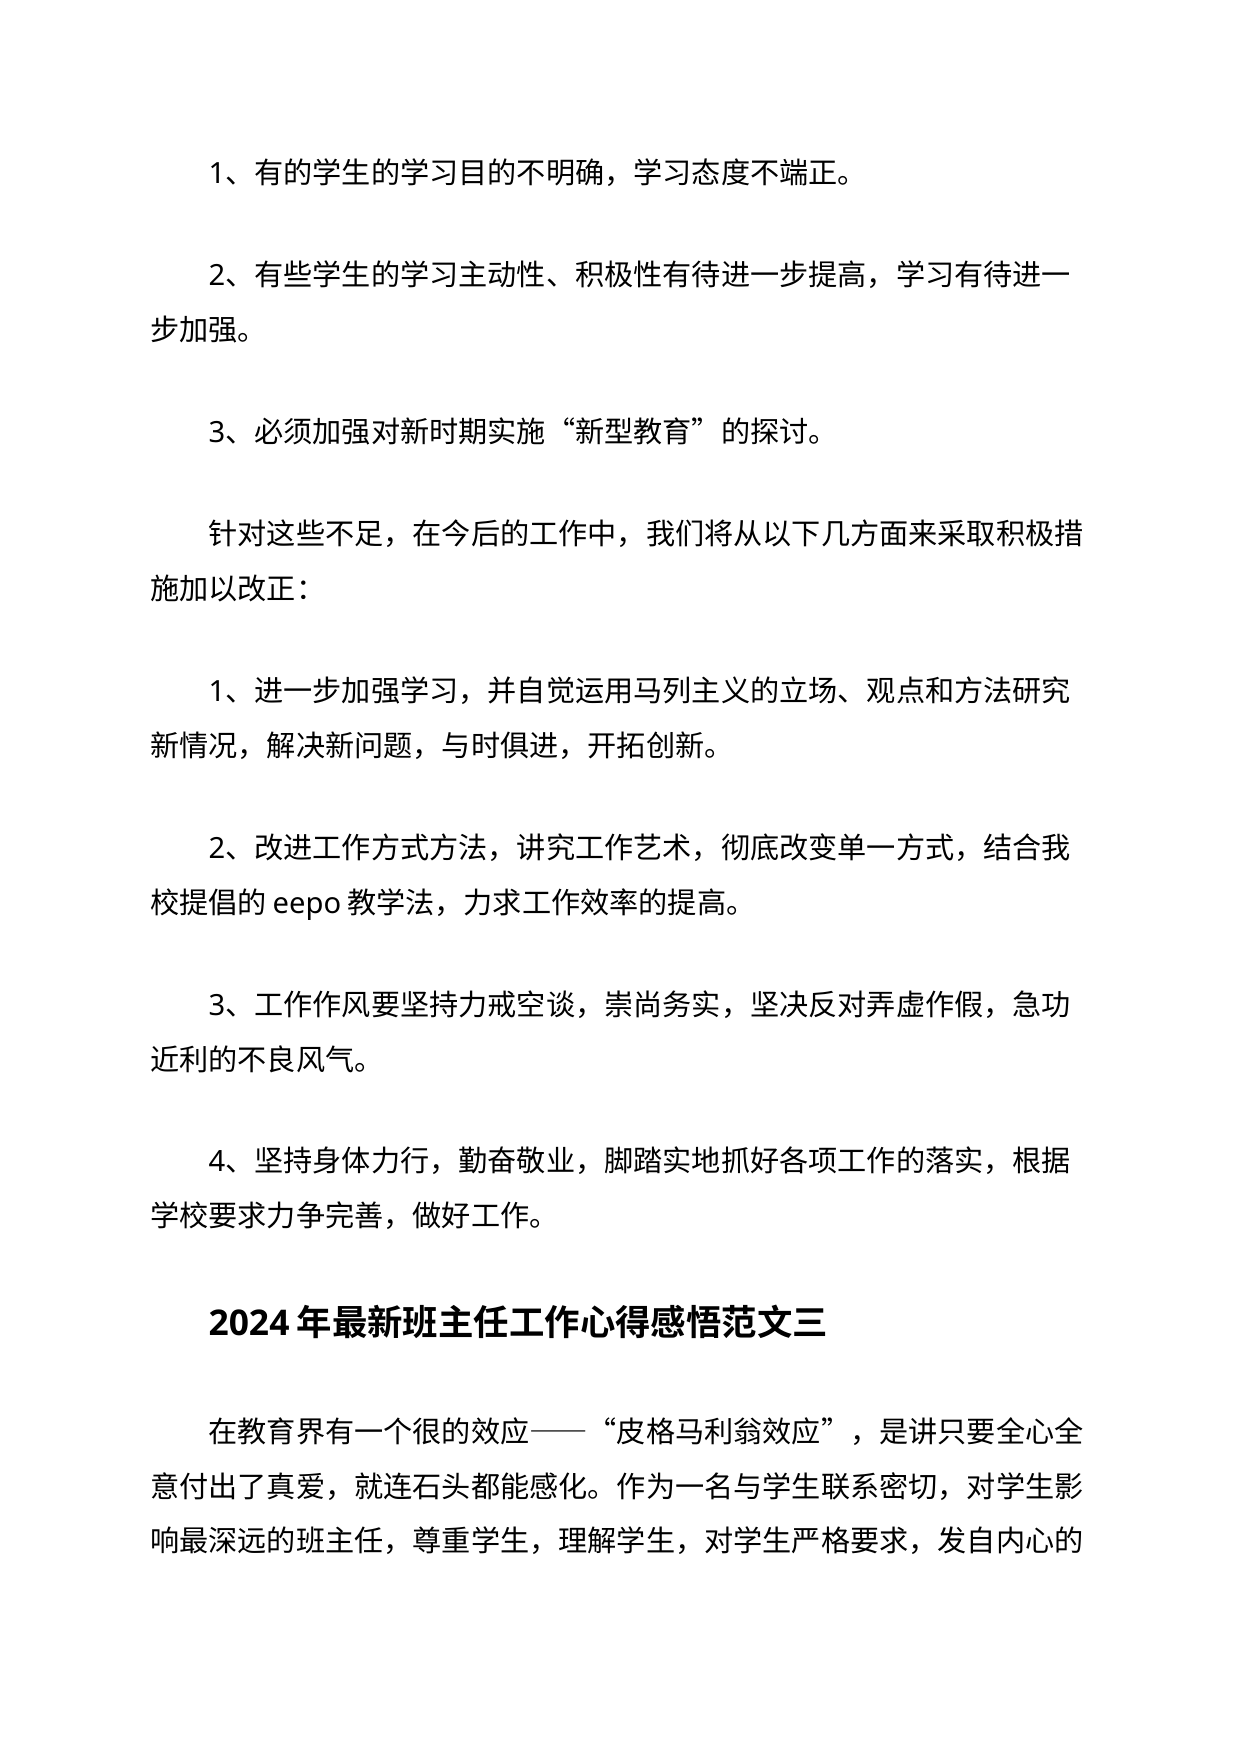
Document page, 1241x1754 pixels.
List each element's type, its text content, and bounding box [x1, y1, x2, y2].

text 3、必须加强对新时期实施“新型教育”的探讨。 [150, 409, 1090, 451]
text 3、工作作风要坚持力戒空谈，崇尚务实，坚决反对弄虚作假，急功近利的不良风气。 [150, 981, 1090, 1078]
text 4、坚持身体力行，勤奋敬业，脚踏实地抓好各项工作的落实，根据学校要求力争完善，做好工作。 [150, 1138, 1090, 1235]
text 2024年最新班主任工作心得感悟范文三 [150, 1295, 1090, 1346]
text 2、改进工作方式方法，讲究工作艺术，彻底改变单一方式，结合我校提倡的eepo教学法，力求工作效率的提高。 [150, 824, 1090, 922]
text 2、有些学生的学习主动性、积极性有待进一步提高，学习有待进一步加强。 [150, 252, 1090, 349]
text 1、有的学生的学习目的不明确，学习态度不端正。 [150, 150, 1090, 192]
text 针对这些不足，在今后的工作中，我们将从以下几方面来采取积极措施加以改正： [150, 511, 1090, 608]
text 1、进一步加强学习，并自觉运用马列主义的立场、观点和方法研究新情况，解决新问题，与时俱进，开拓创新。 [150, 667, 1090, 765]
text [150, 1408, 1090, 1560]
